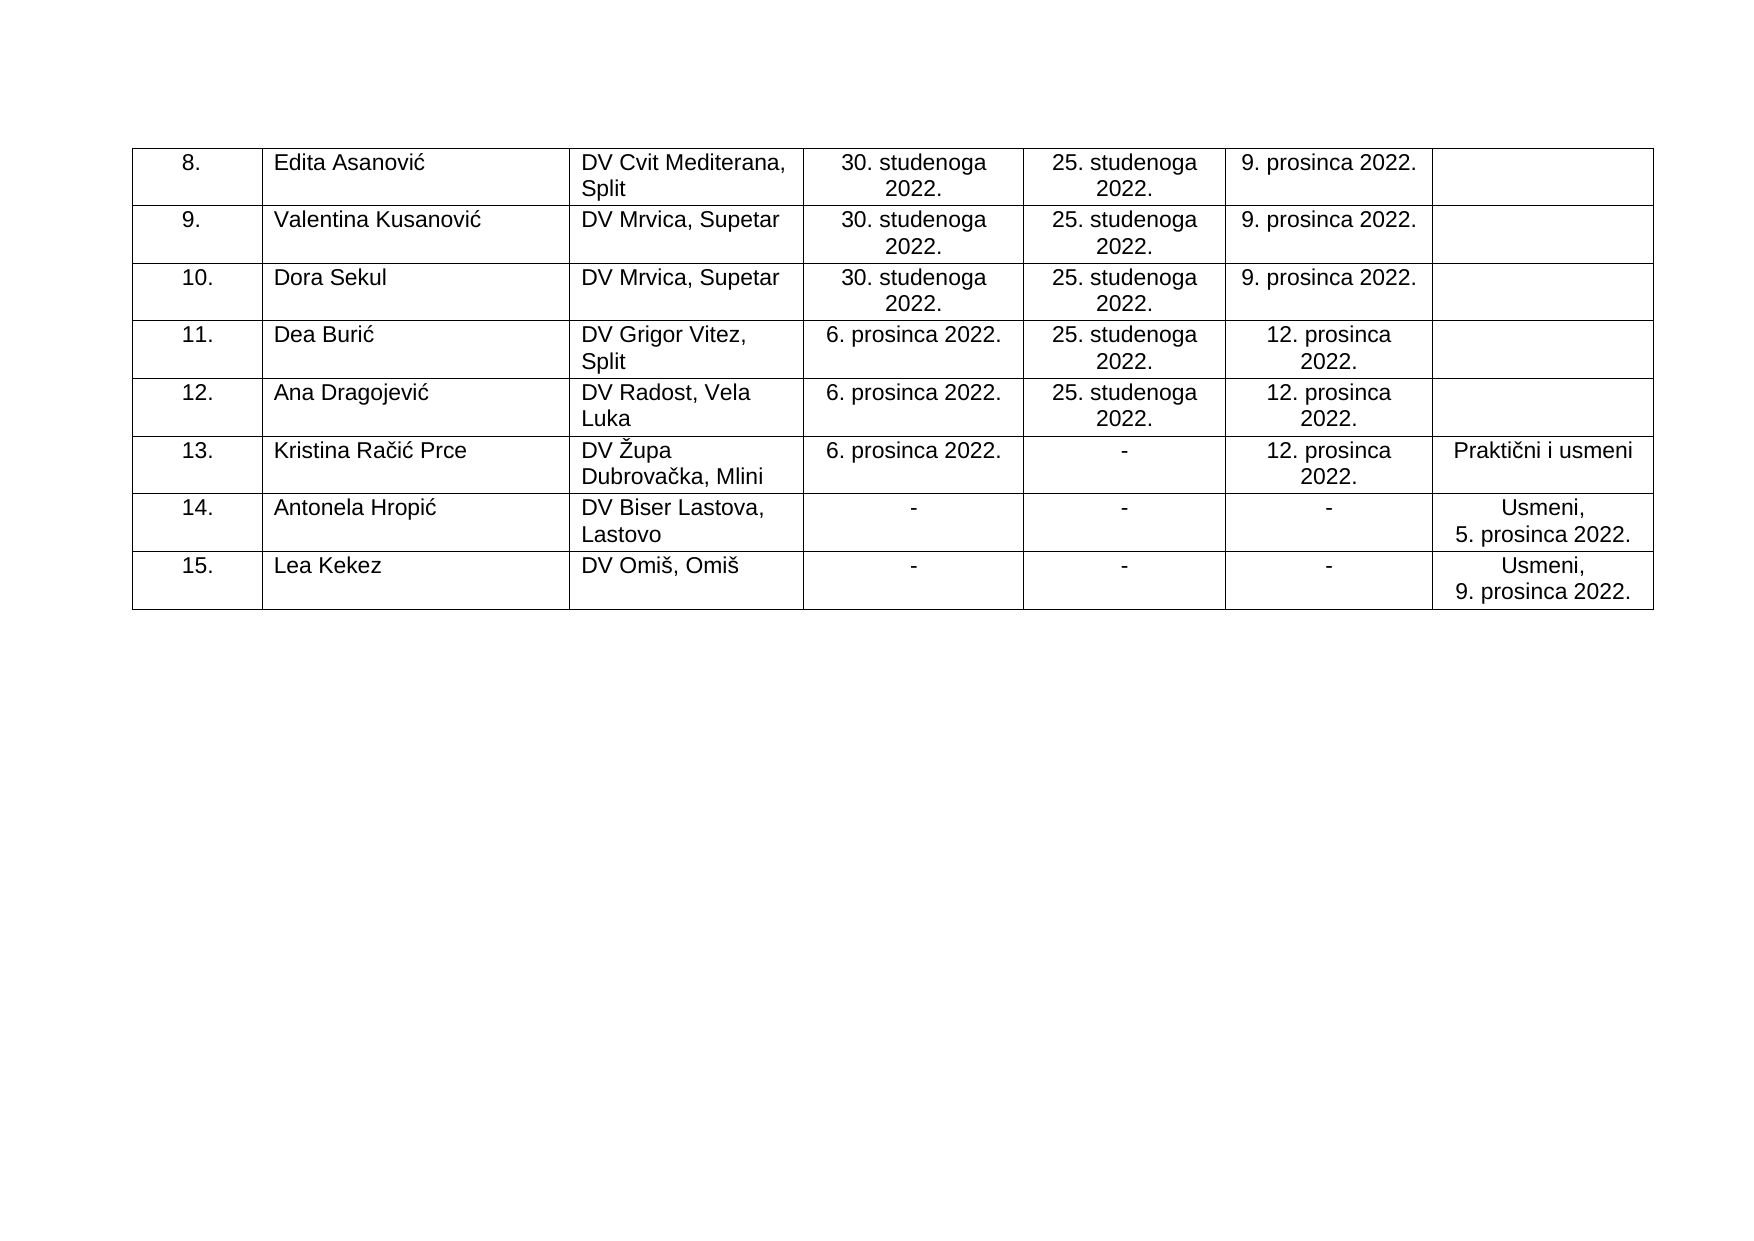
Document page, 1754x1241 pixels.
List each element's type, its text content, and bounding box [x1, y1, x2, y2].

table_cell [133, 494, 262, 551]
table_cell 25. studenoga 2022. [1024, 379, 1225, 436]
table_cell Valentina Kusanović [263, 206, 569, 263]
table_cell DV Biser Lastova, Lastovo [570, 494, 803, 551]
table_cell DV Mrvica, Supetar [570, 206, 803, 263]
table_cell 30. studenoga 2022. [804, 149, 1023, 205]
table_cell 30. studenoga 2022. [804, 264, 1023, 320]
table_cell [1433, 149, 1653, 205]
table_cell [1433, 379, 1653, 436]
table_cell [133, 321, 262, 378]
table_cell 12. prosinca 2022. [1226, 379, 1432, 436]
table_cell [1433, 206, 1653, 263]
table_cell - [1024, 494, 1225, 551]
table_cell DV Mrvica, Supetar [570, 264, 803, 320]
table_cell Edita Asanović [263, 149, 569, 205]
table_cell DV Cvit Mediterana, Split [570, 149, 803, 205]
table_cell 9. prosinca 2022. [1226, 149, 1432, 205]
table_cell 9. prosinca 2022. [1226, 264, 1432, 320]
table_cell 9. prosinca 2022. [1226, 206, 1432, 263]
table_cell 6. prosinca 2022. [804, 379, 1023, 436]
table_cell 25. studenoga 2022. [1024, 264, 1225, 320]
table_cell 25. studenoga 2022. [1024, 321, 1225, 378]
table_cell 6. prosinca 2022. [804, 321, 1023, 378]
table_cell [133, 379, 262, 436]
table_cell Kristina Račić Prce [263, 437, 569, 493]
table_cell [133, 206, 262, 263]
table_cell 25. studenoga 2022. [1024, 206, 1225, 263]
table_cell Lea Kekez [263, 552, 569, 608]
table_cell - [1024, 552, 1225, 608]
table_cell DV Grigor Vitez, Split [570, 321, 803, 378]
table_cell DV Omiš, Omiš [570, 552, 803, 608]
table_cell 12. prosinca 2022. [1226, 321, 1432, 378]
table_cell Praktični i usmeni [1433, 437, 1653, 493]
table_cell Dea Burić [263, 321, 569, 378]
table_cell Usmeni, 9. prosinca 2022. [1433, 552, 1653, 608]
table_cell [133, 264, 262, 320]
table_cell 30. studenoga 2022. [804, 206, 1023, 263]
table_cell [133, 552, 262, 608]
table_cell - [1226, 494, 1432, 551]
table_cell Usmeni, 5. prosinca 2022. [1433, 494, 1653, 551]
table_cell - [1024, 437, 1225, 493]
table_cell [133, 437, 262, 493]
table_cell DV Radost, Vela Luka [570, 379, 803, 436]
table_cell 25. studenoga 2022. [1024, 149, 1225, 205]
table_cell Dora Sekul [263, 264, 569, 320]
table_cell [133, 149, 262, 205]
table_cell - [804, 494, 1023, 551]
table_cell DV Župa Dubrovačka, Mlini [570, 437, 803, 493]
table_cell - [804, 552, 1023, 608]
table_cell [1433, 264, 1653, 320]
table_cell Antonela Hropić [263, 494, 569, 551]
table_cell Ana Dragojević [263, 379, 569, 436]
table_cell 6. prosinca 2022. [804, 437, 1023, 493]
table_cell [1433, 321, 1653, 378]
table_cell 12. prosinca 2022. [1226, 437, 1432, 493]
table_cell - [1226, 552, 1432, 608]
